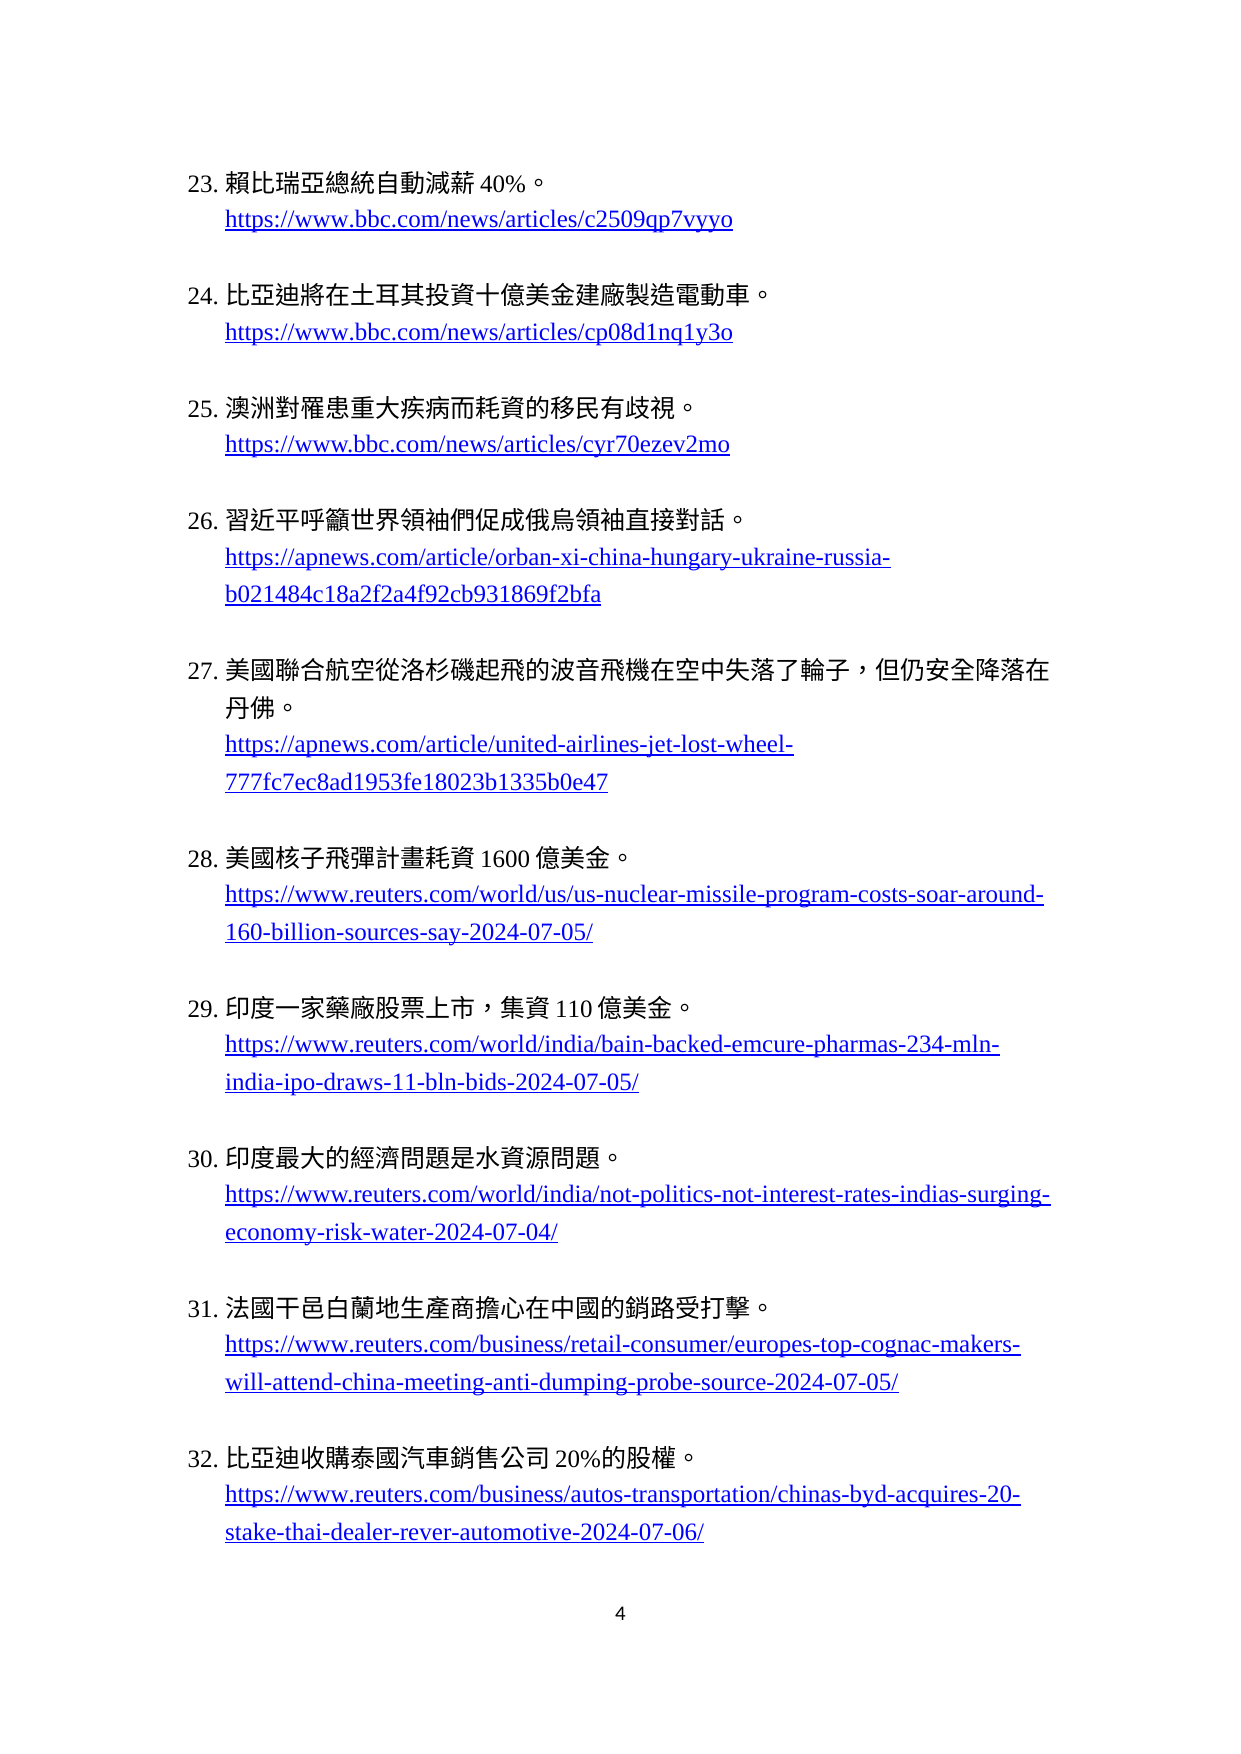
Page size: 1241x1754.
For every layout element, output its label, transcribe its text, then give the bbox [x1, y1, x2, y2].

list https://www.reuters.com/world/india/not-politics-not-interest-rates-indias-surging-economy-risk-water-2024-07-04/ [225, 1175, 1053, 1250]
list https://www.reuters.com/business/autos-transportation/chinas-byd-acquires-20-stake-thai-dealer-rever-automotive-2024-07-06/ [225, 1475, 1053, 1550]
list 印度一家藥廠股票上市，集資110億美金。 [187, 987, 1053, 1025]
list 比亞迪將在土耳其投資十億美金建廠製造電動車。 [187, 275, 1053, 312]
list 美國核子飛彈計畫耗資1600億美金。 [187, 837, 1053, 875]
list 法國干邑白蘭地生產商擔心在中國的銷路受打擊。 [187, 1287, 1053, 1325]
list 比亞迪收購泰國汽車銷售公司20%的股權。 [187, 1437, 1053, 1475]
list https://apnews.com/article/orban-xi-china-hungary-ukraine-russia-b021484c18a2f2a4f92cb931869f2bfa [225, 537, 1053, 612]
list 美國聯合航空從洛杉磯起飛的波音飛機在空中失落了輪子，但仍安全降落在丹佛。 [187, 650, 1053, 725]
list https://www.bbc.com/news/articles/c2509qp7vyyo [225, 200, 1053, 237]
list 習近平呼籲世界領袖們促成俄烏領袖直接對話。 [187, 500, 1053, 537]
list 澳洲對罹患重大疾病而耗資的移民有歧視。 [187, 387, 1053, 425]
list https://www.reuters.com/business/retail-consumer/europes-top-cognac-makers-will-attend-china-meeting-anti-dumping-probe-source-2024-07-05/ [225, 1325, 1053, 1400]
list 印度最大的經濟問題是水資源問題。 [187, 1137, 1053, 1175]
list 賴比瑞亞總統自動減薪40%。 [187, 162, 1053, 200]
list https://www.bbc.com/news/articles/cyr70ezev2mo [225, 425, 1053, 462]
list https://apnews.com/article/united-airlines-jet-lost-wheel-777fc7ec8ad1953fe18023b1335b0e47 [225, 725, 1053, 800]
list https://www.bbc.com/news/articles/cp08d1nq1y3o [225, 312, 1053, 350]
list https://www.reuters.com/world/india/bain-backed-emcure-pharmas-234-mln-india-ipo-draws-11-bln-bids-2024-07-05/ [225, 1025, 1053, 1100]
list https://www.reuters.com/world/us/us-nuclear-missile-program-costs-soar-around-160-billion-sources-say-2024-07-05/ [225, 875, 1053, 950]
